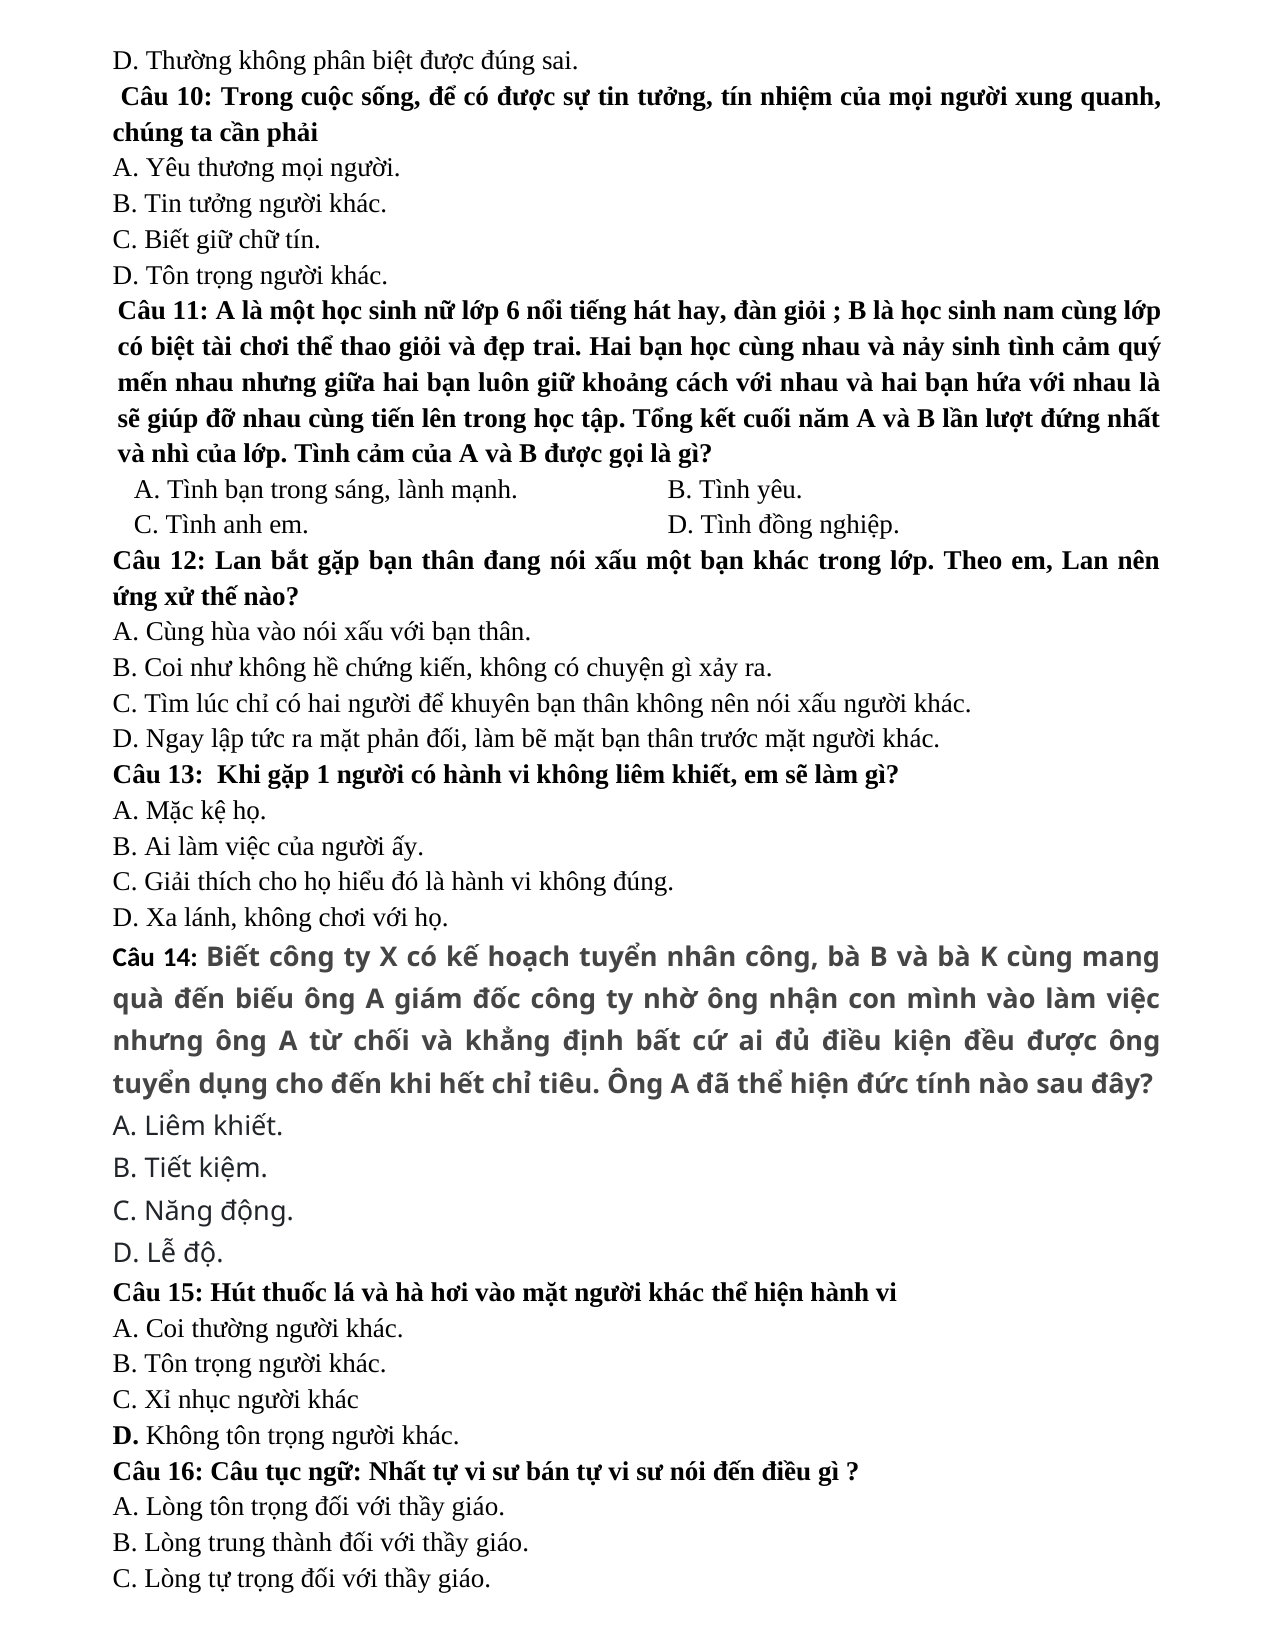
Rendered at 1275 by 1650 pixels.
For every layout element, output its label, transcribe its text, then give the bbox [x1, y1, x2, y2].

text C. Biết giữ chữ tín. [112, 223, 1162, 254]
text D. Thường không phân biệt được đúng sai. [112, 44, 1162, 76]
text A. Mặc kệ họ. [112, 794, 1162, 825]
list Không tôn trọng người khác. [112, 1419, 1162, 1450]
text D. Tôn trọng người khác. [112, 259, 1162, 290]
text B. Lòng trung thành đối với thầy giáo. [112, 1526, 1162, 1557]
table_header B. Tình yêu. [651, 473, 1185, 508]
table_cell D. Tình đồng nghiệp. [651, 509, 1185, 544]
table_header A. Tình bạn trong sáng, lành mạnh. [118, 473, 651, 508]
text A. Cùng hùa vào nói xấu với bạn thân. [112, 615, 1162, 647]
text A. Coi thường người khác. [112, 1312, 1162, 1343]
text B. Tiết kiệm. [112, 1149, 1162, 1186]
text D. Xa lánh, không chơi với họ. [112, 901, 1162, 932]
text B. Tin tưởng người khác. [112, 187, 1162, 218]
text Câu 12: Lan bắt gặp bạn thân đang nói xấu một bạn khác trong lớp. Theo em, Lan nên ứng xử thế nào? [112, 544, 1162, 611]
text B. Coi như không hề chứng kiến, không có chuyện gì xảy ra. [112, 651, 1162, 682]
text B. Tôn trọng người khác. [112, 1348, 1162, 1379]
text D. Ngay lập tức ra mặt phản đối, làm bẽ mặt bạn thân trước mặt người khác. [112, 723, 1162, 754]
text B. Ai làm việc của người ấy. [112, 830, 1162, 861]
text A. Liêm khiết. [112, 1107, 1162, 1143]
text C. Tìm lúc chỉ có hai người để khuyên bạn thân không nên nói xấu người khác. [112, 687, 1162, 718]
text Câu 15: Hút thuốc lá và hà hơi vào mặt người khác thể hiện hành vi [112, 1276, 1162, 1307]
text Câu 11: A là một học sinh nữ lớp 6 nổi tiếng hát hay, đàn giỏi ; B là học sinh nam cùng lớp có biệt tài chơi thể thao giỏi và đẹp trai. Hai bạn học cùng nhau và nảy sinh tình cảm quý mến nhau nhưng giữa hai bạn luôn giữ khoảng cách với nhau và hai bạn hứa với nhau là sẽ giúp đỡ nhau cùng tiến lên trong học tập. Tổng kết cuối năm A và B lần lượt đứng nhất và nhì của lớp. Tình cảm của A và B được gọi là gì? [117, 294, 1162, 468]
text C. Xỉ nhục người khác [112, 1383, 1162, 1414]
text C. Năng động. [112, 1191, 1162, 1228]
text D. Lễ độ. [112, 1234, 1162, 1271]
text Câu 16: Câu tục ngữ: Nhất tự vi sư bán tự vi sư nói đến điều gì ? [112, 1455, 1162, 1486]
text Câu 10: Trong cuộc sống, để có được sự tin tưởng, tín nhiệm của mọi người xung quanh, chúng ta cần phải [112, 80, 1162, 147]
text Câu 13: Khi gặp 1 người có hành vi không liêm khiết, em sẽ làm gì? [112, 758, 1162, 789]
text C. Giải thích cho họ hiểu đó là hành vi không đúng. [112, 866, 1162, 897]
table_cell C. Tình anh em. [118, 509, 651, 544]
text Câu 14: Biết công ty X có kế hoạch tuyển nhân công, bà B và bà K cùng mang quà đến biếu ông A giám đốc công ty nhờ ông nhận con mình vào làm việc nhưng ông A từ chối và khẳng định bất cứ ai đủ điều kiện đều được ông tuyển dụng cho đến khi hết chỉ tiêu. Ông A đã thể hiện đức tính nào sau đây? [112, 937, 1162, 1101]
text A. Yêu thương mọi người. [112, 152, 1162, 183]
text A. Lòng tôn trọng đối với thầy giáo. [112, 1491, 1162, 1522]
text C. Lòng tự trọng đối với thầy giáo. [112, 1562, 1162, 1593]
